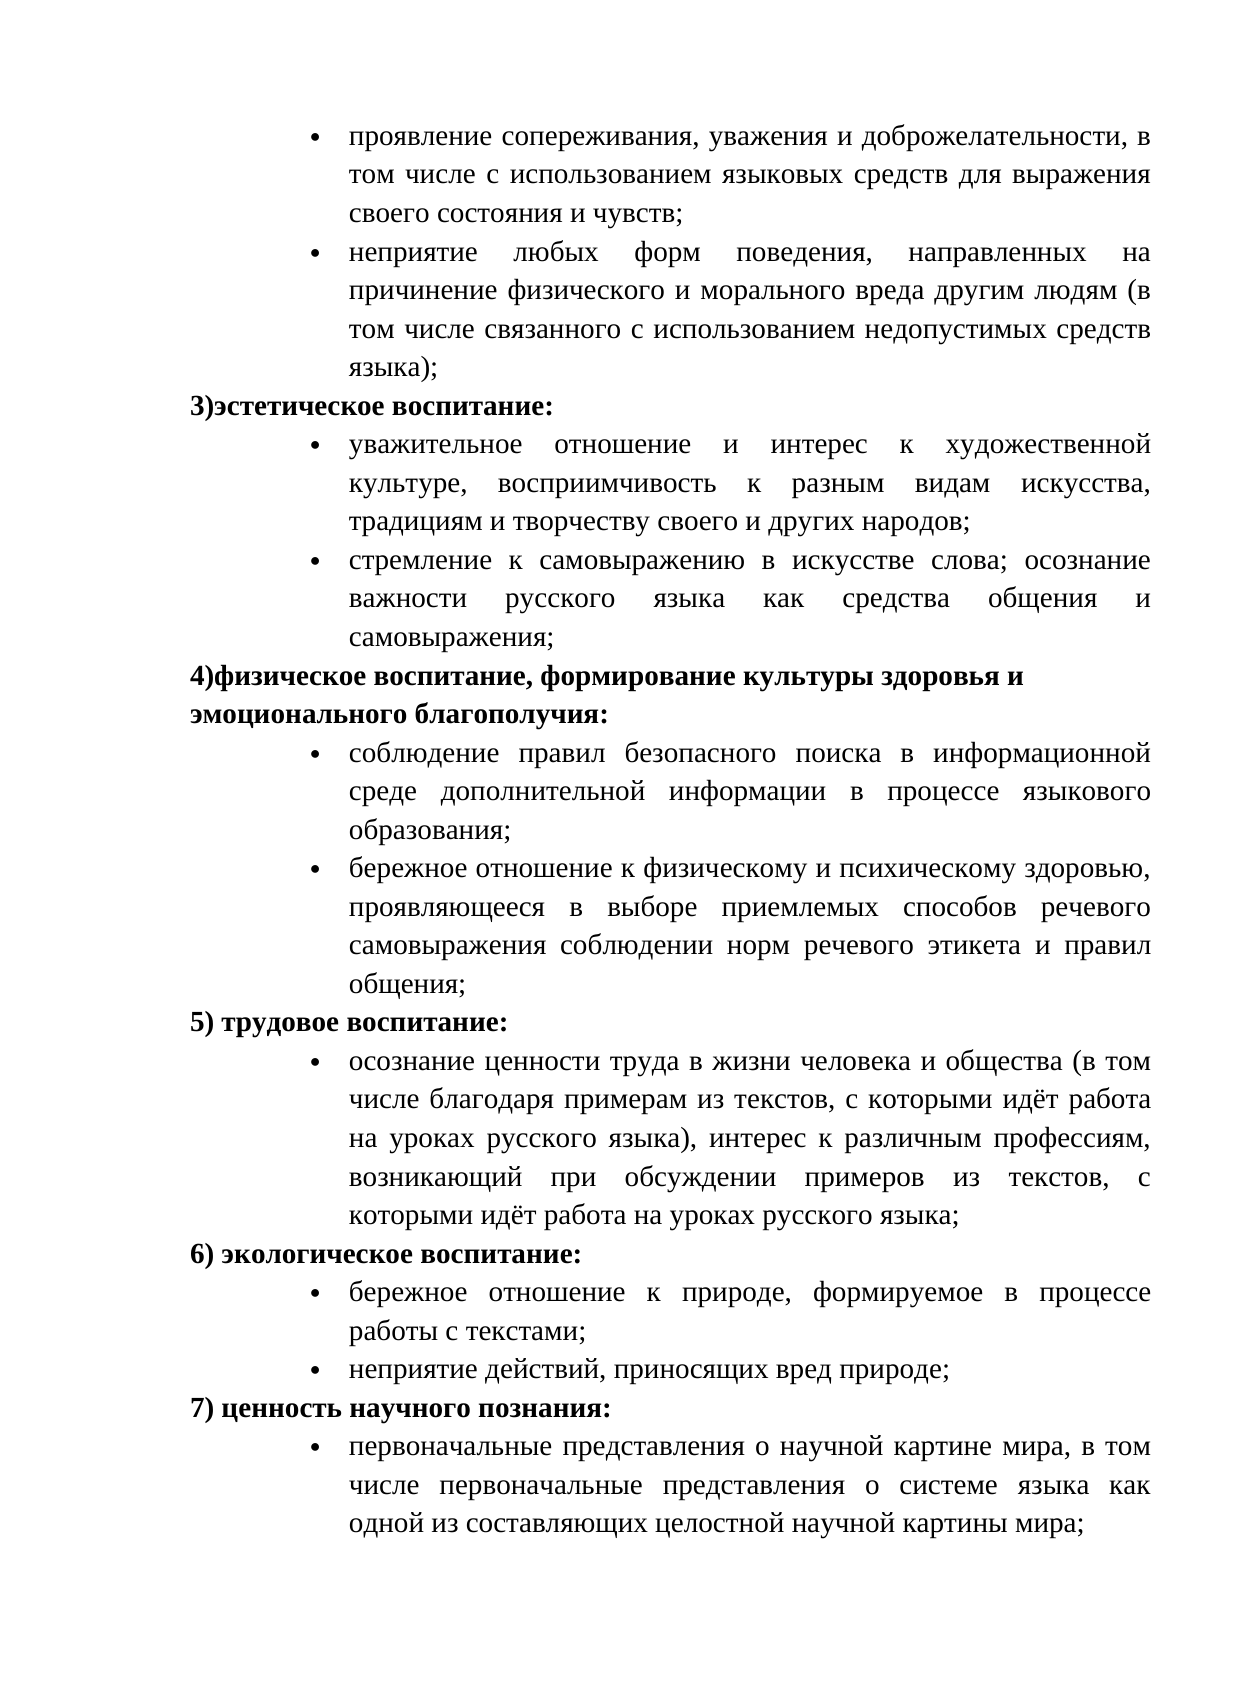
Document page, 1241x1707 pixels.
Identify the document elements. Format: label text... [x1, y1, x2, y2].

list уважительное отношение и интерес к художественной культуре, восприимчивость к разным видам искусства, традициям и творчеству своего и других народов; [311, 426, 1152, 537]
text 6) экологическое воспитание: [190, 1236, 1152, 1269]
list соблюдение правил безопасного поиска в информационной среде дополнительной информации в процессе языкового образования; [311, 735, 1152, 845]
list бережное отношение к физическому и психическому здоровью, проявляющееся в выборе приемлемых способов речевого самовыражения соблюдении норм речевого этикета и правил общения; [311, 850, 1152, 999]
list осознание ценности труда в жизни человека и общества (в том числе благодаря примерам из текстов, с которыми идёт работа на уроках русского языка), интерес к различным профессиям, возникающий при обсуждении примеров из текстов, с которыми идёт работа на уроках русского языка; [311, 1043, 1152, 1231]
list неприятие действий, приносящих вред природе; [311, 1351, 1152, 1385]
list бережное отношение к природе, формируемое в процессе работы с текстами; [311, 1274, 1152, 1346]
text 7) ценность научного познания: [190, 1390, 1152, 1423]
list проявление сопереживания, уважения и доброжелательности, в том числе с использованием языковых средств для выражения своего состояния и чувств; [311, 118, 1152, 229]
list неприятие любых форм поведения, направленных на причинение физического и морального вреда другим людям (в том числе связанного с использованием недопустимых средств языка); [311, 234, 1152, 383]
list стремление к самовыражению в искусстве слова; осознание важности русского языка как средства общения и самовыражения; [311, 542, 1152, 653]
text 5) трудовое воспитание: [190, 1004, 1152, 1038]
text 3)эстетическое воспитание: [190, 388, 1152, 421]
text 4)физическое воспитание, формирование культуры здоровья и эмоционального благополучия: [190, 658, 1152, 730]
list первоначальные представления о научной картине мира, в том числе первоначальные представления о системе языка как одной из составляющих целостной научной картины мира; [311, 1428, 1152, 1539]
